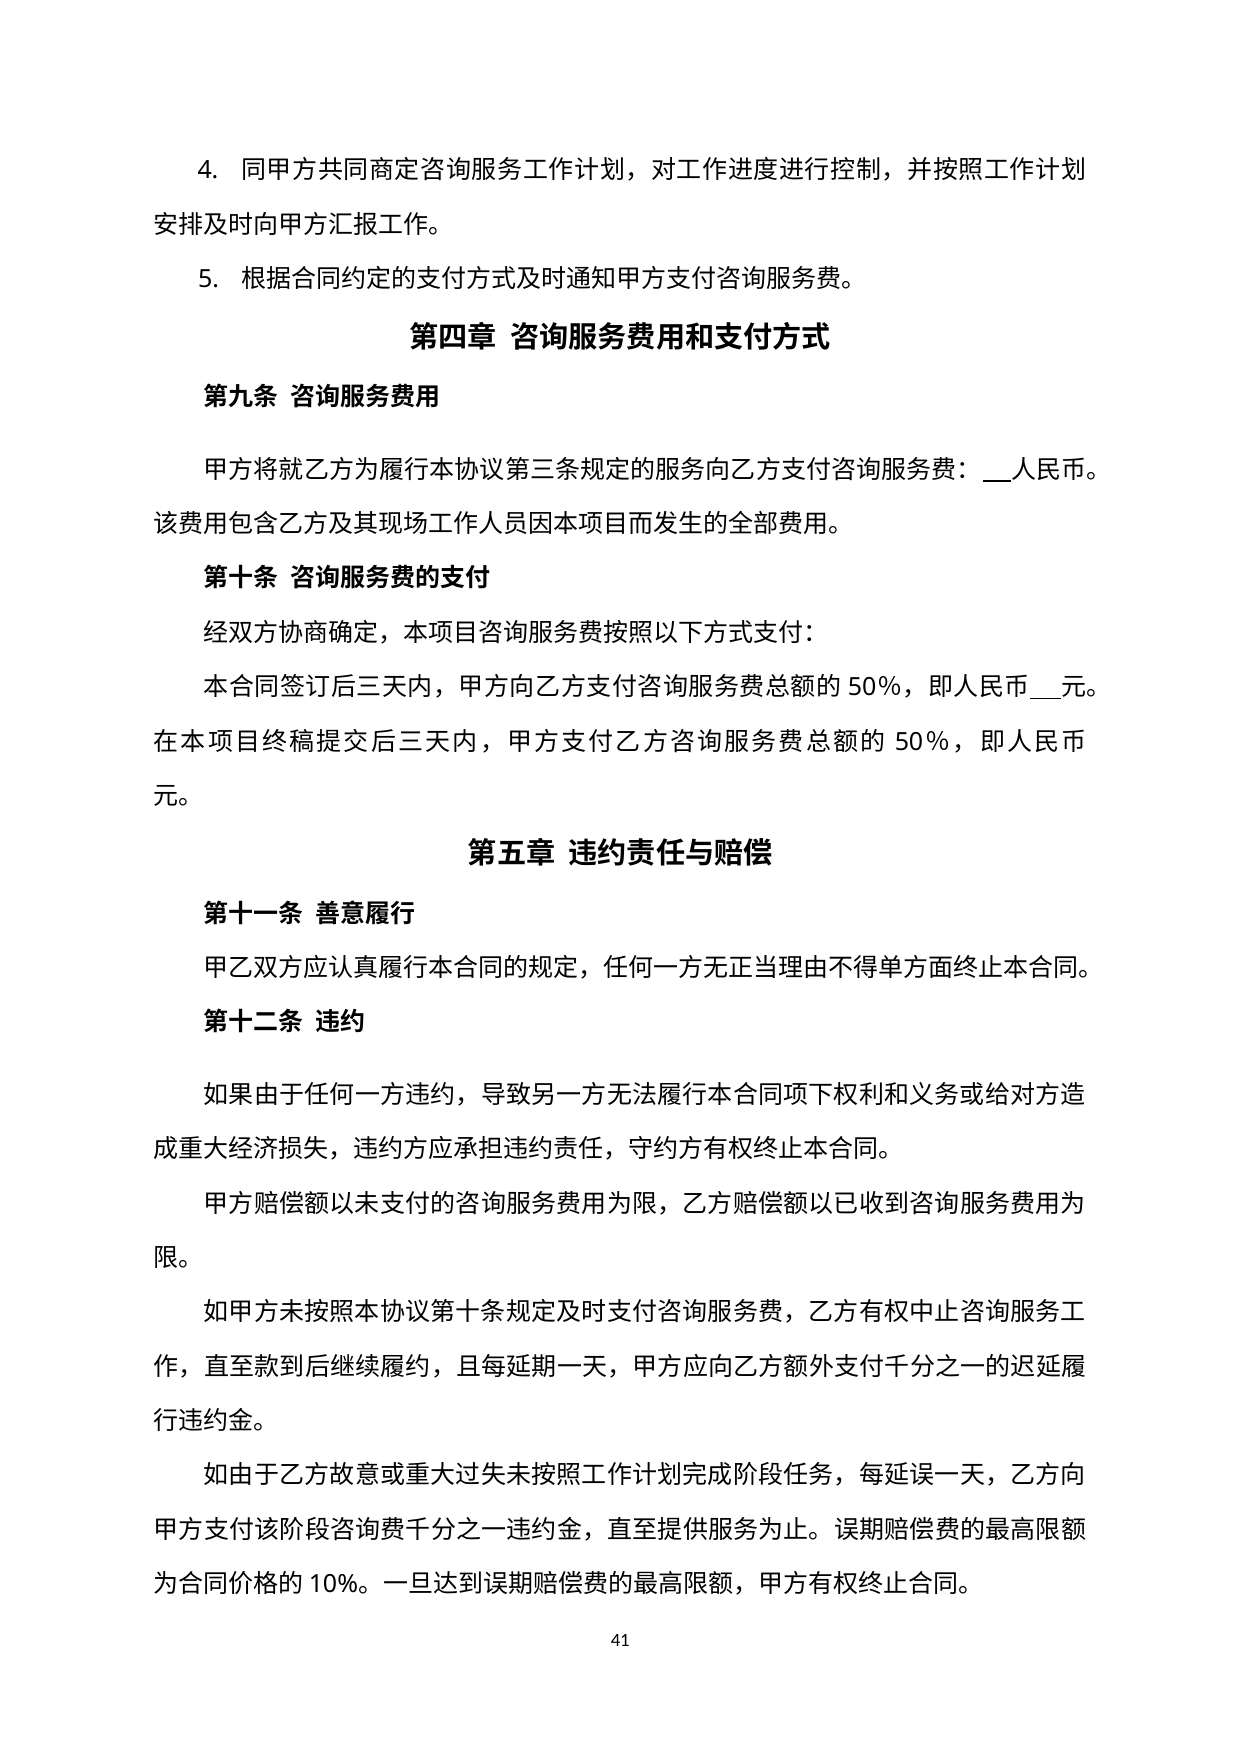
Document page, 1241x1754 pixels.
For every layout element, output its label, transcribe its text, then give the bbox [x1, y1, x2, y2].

text 经双方协商确定，本项目咨询服务费按照以下方式支付： [153, 612, 1087, 648]
text 第九条 咨询服务费用 [153, 377, 1087, 413]
text 甲方赔偿额以未支付的咨询服务费用为限，乙方赔偿额以已收到咨询服务费用为限。 [153, 1183, 1087, 1274]
list 根据合同约定的支付方式及时通知甲方支付咨询服务费。 [198, 259, 1087, 295]
text 如甲方未按照本协议第十条规定及时支付咨询服务费，乙方有权中止咨询服务工作，直至款到后继续履约，且每延期一天，甲方应向乙方额外支付千分之一的迟延履行违约金。 [153, 1292, 1087, 1437]
text 第十二条 违约 [153, 1002, 1087, 1038]
text 本合同签订后三天内，甲方向乙方支付咨询服务费总额的50％，即人民币 元。在本项目终稿提交后三天内，甲方支付乙方咨询服务费总额的50％，即人民币 元。 [153, 667, 1087, 812]
text 第五章 违约责任与赔偿 [153, 830, 1087, 872]
text 甲方将就乙方为履行本协议第三条规定的服务向乙方支付咨询服务费： 人民币。该费用包含乙方及其现场工作人员因本项目而发生的全部费用。 [153, 449, 1087, 540]
text 第十一条 善意履行 [153, 893, 1087, 929]
text 如由于乙方故意或重大过失未按照工作计划完成阶段任务，每延误一天，乙方向甲方支付该阶段咨询费千分之一违约金，直至提供服务为止。误期赔偿费的最高限额为合同价格的10%。一旦达到误期赔偿费的最高限额，甲方有权终止合同。 [153, 1455, 1087, 1600]
text 如果由于任何一方违约，导致另一方无法履行本合同项下权利和义务或给对方造成重大经济损失，违约方应承担违约责任，守约方有权终止本合同。 [153, 1074, 1087, 1165]
text 第十条 咨询服务费的支付 [153, 558, 1087, 594]
text 甲乙双方应认真履行本合同的规定，任何一方无正当理由不得单方面终止本合同。 [153, 947, 1087, 984]
text 第四章 咨询服务费用和支付方式 [153, 313, 1087, 355]
list 同甲方共同商定咨询服务工作计划，对工作进度进行控制，并按照工作计划安排及时向甲方汇报工作。 [153, 150, 1087, 241]
